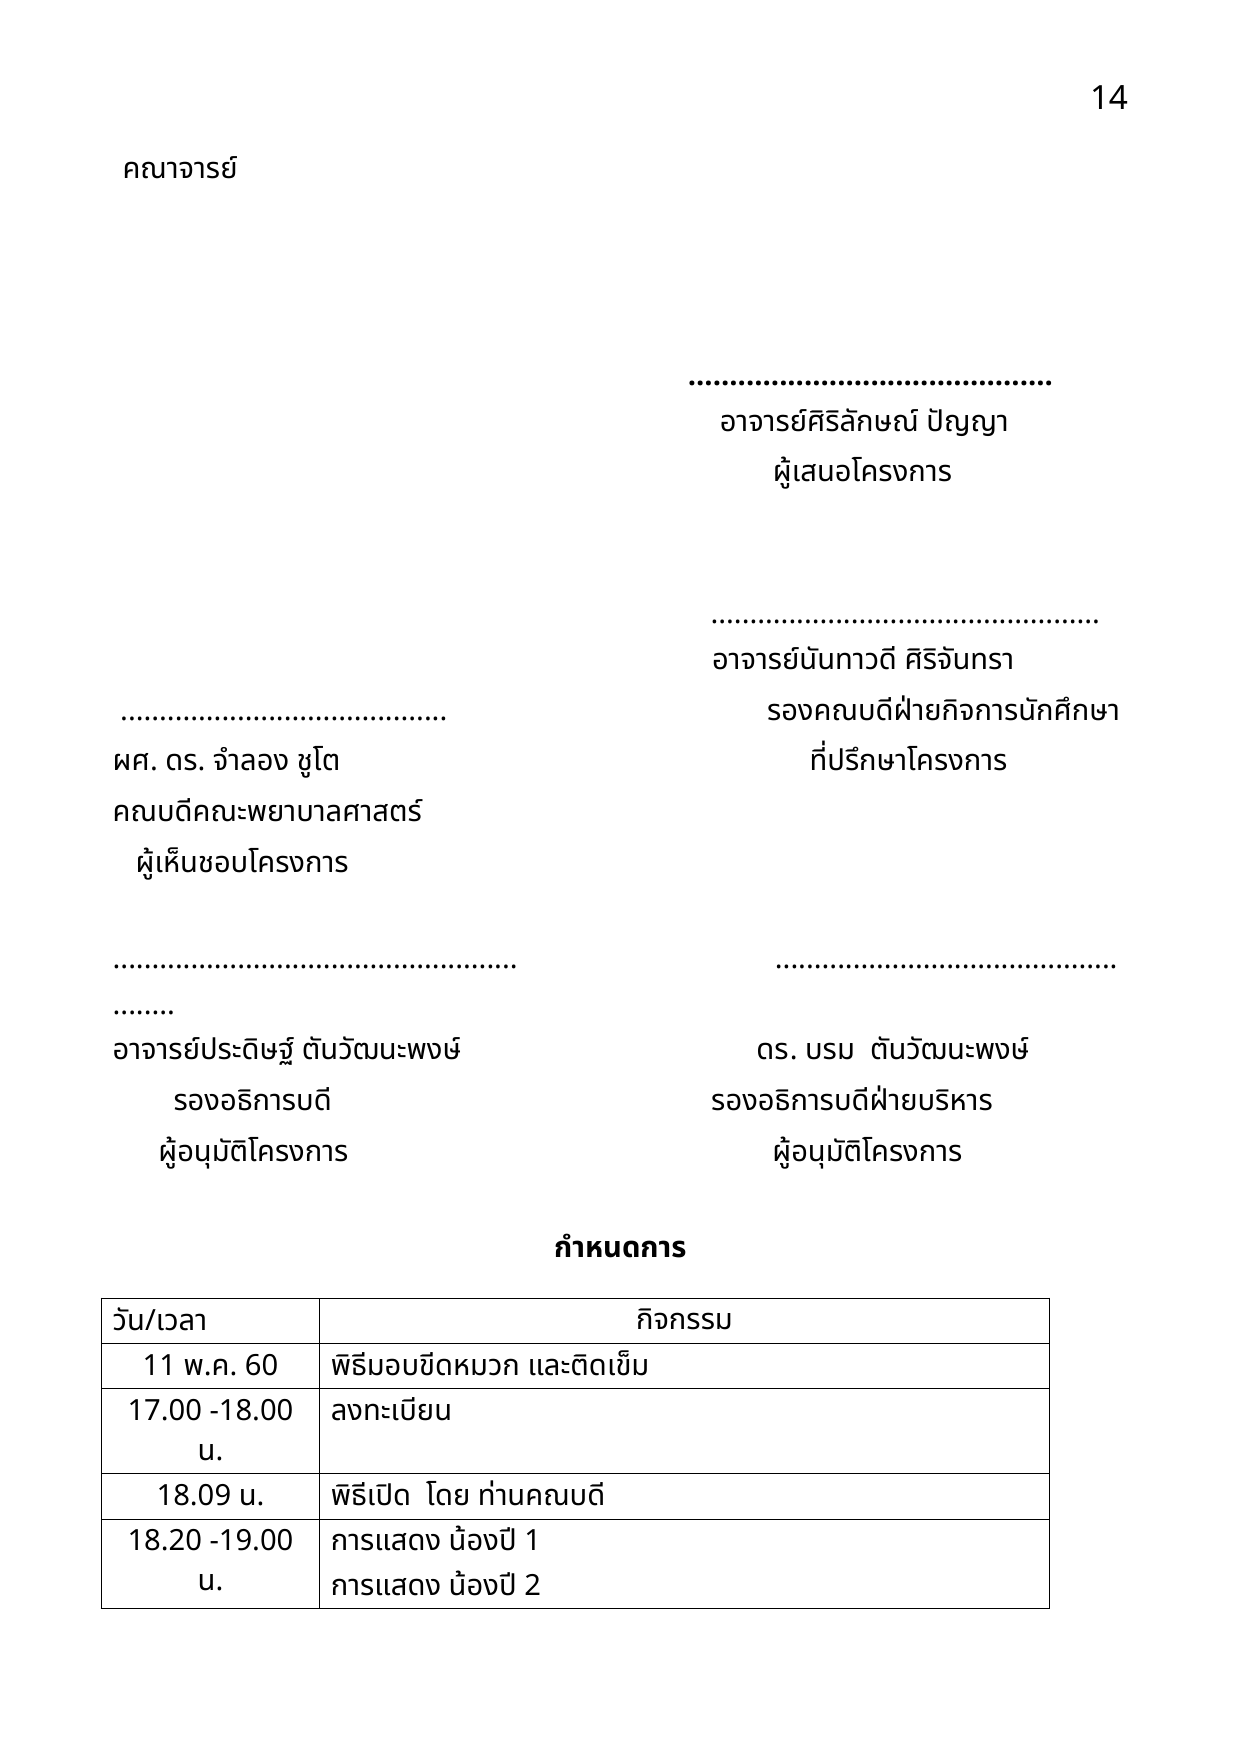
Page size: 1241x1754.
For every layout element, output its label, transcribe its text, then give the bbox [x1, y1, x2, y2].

table_header วัน/เวลา [102, 1299, 319, 1343]
table_cell 18.09 น. [102, 1474, 319, 1519]
text .......................................... รองคณบดีฝ่ายกิจการนักศึกษา [112, 689, 1128, 733]
table_cell 17.00 -18.00 น. [102, 1389, 319, 1473]
table_cell พิธีเปิด โดย ท่านคณบดี [320, 1474, 1049, 1519]
table_cell การแสดง น้องปี 1 การแสดง น้องปี 2 [320, 1520, 1049, 1608]
table_header กิจกรรม [320, 1299, 1049, 1343]
text ผู้เห็นชอบโครงการ [112, 841, 1128, 885]
text อาจารย์ศิริลักษณ์ ปัญญา [112, 400, 1128, 444]
text ............................................ [112, 354, 1128, 394]
table_cell ลงทะเบียน [320, 1389, 1049, 1473]
text กำหนดการ [112, 1226, 1128, 1270]
text ผู้เสนอโครงการ [112, 451, 1128, 495]
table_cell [111, 147, 1117, 191]
text รองอธิการบดี รองอธิการบดีฝ่ายบริหาร [112, 1079, 1128, 1123]
text .................................................. [112, 592, 1128, 632]
table_cell 18.20 -19.00 น. [102, 1520, 319, 1608]
text อาจารย์ประดิษฐ์ ตันวัฒนะพงษ์ ดร. บรม ตันวัฒนะพงษ์ [112, 1028, 1128, 1073]
text ผศ. ดร. จำลอง ชูโต ที่ปรึกษาโครงการ [112, 739, 1128, 784]
text คณบดีคณะพยาบาลศาสตร์ [112, 790, 1128, 834]
table_cell พิธีมอบขีดหมวก และติดเข็ม [320, 1344, 1049, 1388]
text อาจารย์นันทาวดี ศิริจันทรา [112, 638, 1128, 682]
text .................................................... .................................................... [112, 937, 1128, 1023]
table_cell 11 พ.ค. 60 [102, 1344, 319, 1388]
text ผู้อนุมัติโครงการ ผู้อนุมัติโครงการ [112, 1130, 1128, 1174]
